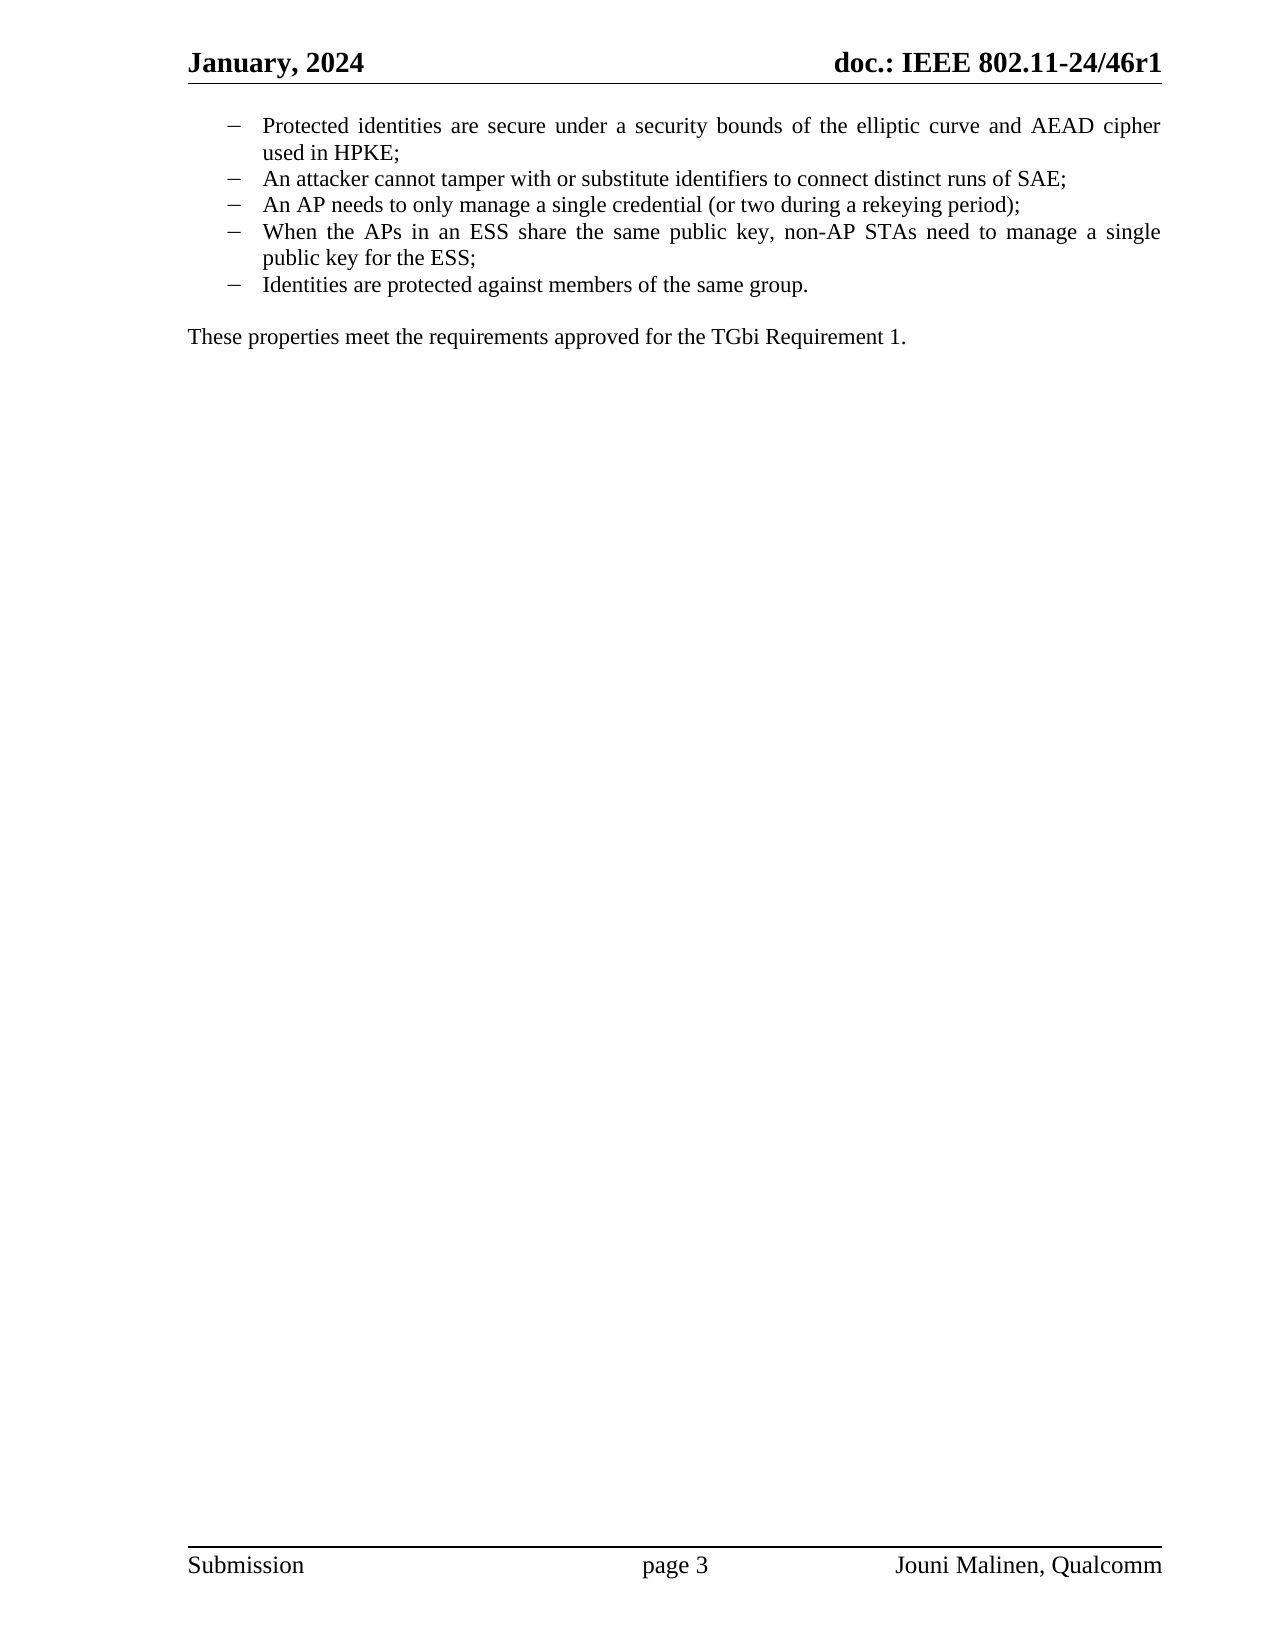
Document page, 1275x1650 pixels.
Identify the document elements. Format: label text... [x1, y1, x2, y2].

list An attacker cannot tamper with or substitute identifiers to connect distinct runs of SAE; [225, 165, 1162, 192]
list An AP needs to only manage a single credential (or two during a rekeying period); [225, 192, 1162, 218]
list Identities are protected against members of the same group. [225, 271, 1162, 297]
list Protected identities are secure under a security bounds of the elliptic curve and AEAD cipher used in HPKE; [225, 112, 1162, 165]
list When the APs in an ESS share the same public key, non-AP STAs need to manage a single public key for the ESS; [225, 218, 1162, 271]
text These properties meet the requirements approved for the TGbi Requirement 1. [187, 323, 1162, 350]
